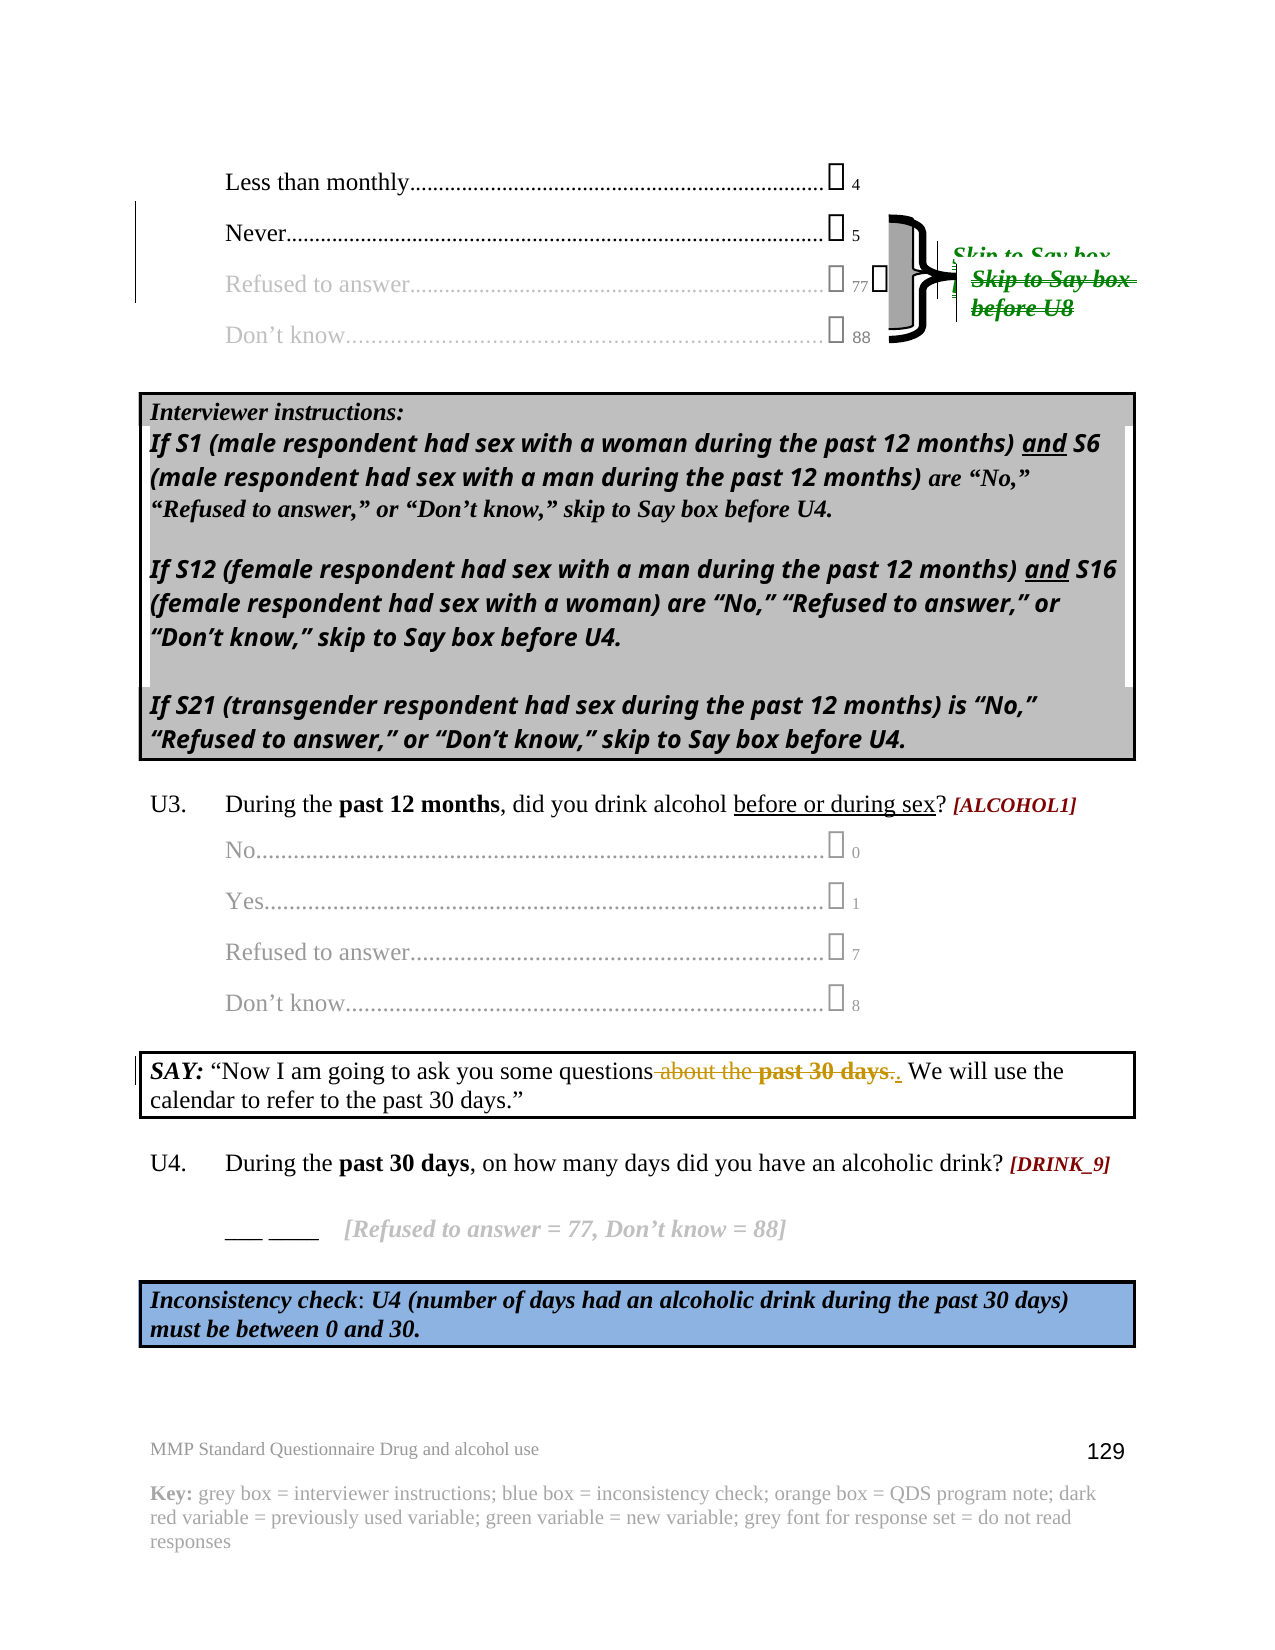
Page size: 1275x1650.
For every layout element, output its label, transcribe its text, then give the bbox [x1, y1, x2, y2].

text Don’t know  8 [150, 971, 1125, 1022]
text SAY: “Now I am going to ask you some questions We will use the calendar to refer to the past 30 days.” [142, 1054, 1133, 1116]
text U3. During the past 12 months, did you drink alcohol before or during sex? [ALCOHOL1] [150, 789, 1125, 818]
text Don’t know  88 [225, 303, 1185, 354]
text No  0 [150, 818, 1125, 869]
text Yes  1 [150, 869, 1125, 920]
text Refused to answer  7 [150, 920, 1125, 971]
text Less than monthly  4 [225, 150, 1125, 201]
text ___ ____ [Refused to answer = 77, Don’t know = 88] [150, 1205, 1125, 1243]
text If S1 (male respondent had sex with a woman during the past 12 months) and S6 (male respondent had sex with a man during the past 12 months) are “No,” “Refused to answer,” or “Don’t know,” skip to Say box before U4. [150, 426, 1125, 522]
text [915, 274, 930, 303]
text If S21 (transgender respondent had sex during the past 12 months) is “No,” “Refused to answer,” or “Don’t know,” skip to Say box before U4. [142, 682, 1133, 758]
text Interviewer instructions: [142, 395, 1133, 426]
text Refused to answer  77 [225, 252, 888, 303]
text U4. During the past 30 days, on how many days did you have an alcoholic drink? [DRINK_9] [150, 1148, 1162, 1177]
text Never  5 [225, 201, 1125, 252]
text If S12 (female respondent had sex with a man during the past 12 months) and S16 (female respondent had sex with a woman) are “No,” “Refused to answer,” or “Don’t know,” skip to Say box before U4. [150, 551, 1125, 653]
text Inconsistency check: U4 (number of days had an alcoholic drink during the past 30 days) must be between 0 and 30. [142, 1284, 1133, 1345]
